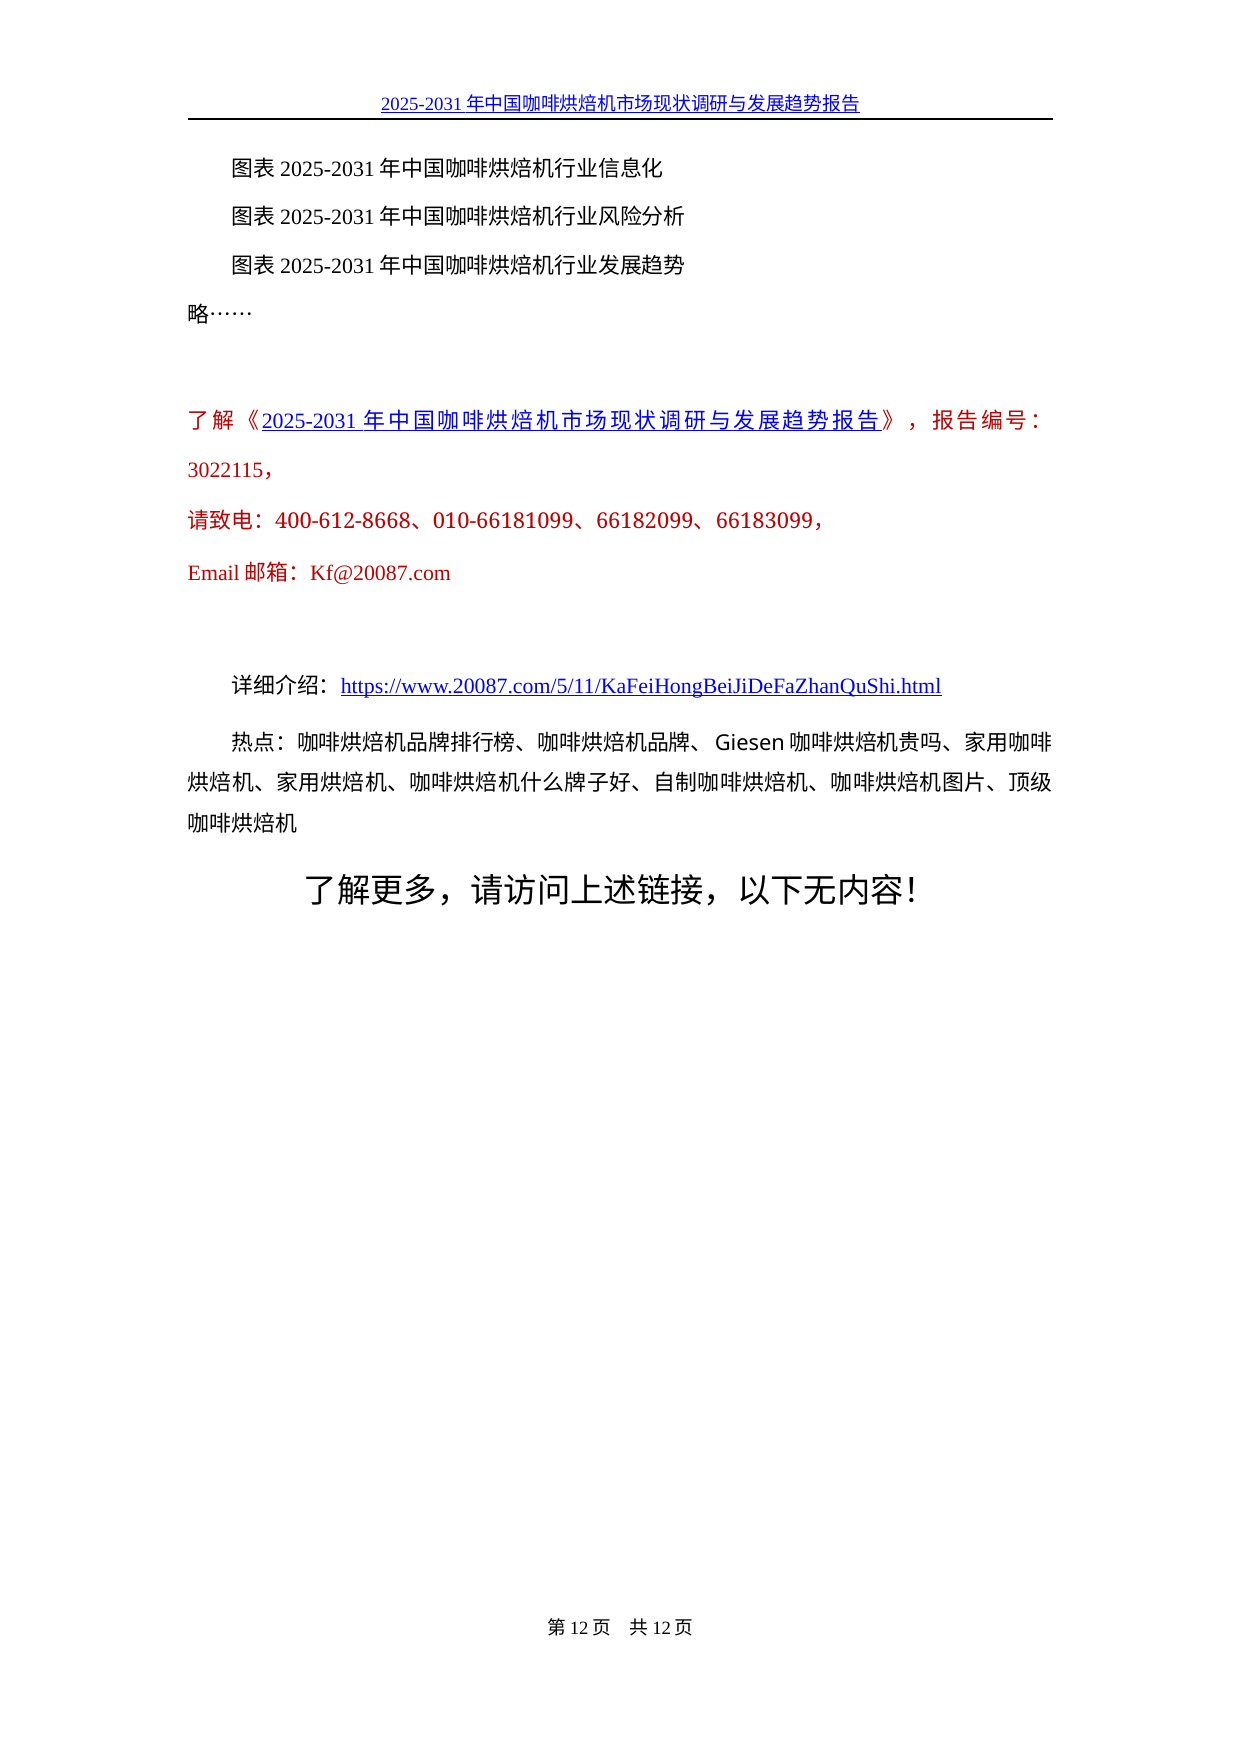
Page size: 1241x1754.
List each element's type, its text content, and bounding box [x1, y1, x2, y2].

text 请致电：400-612-8668、010-66181099、66182099、66183099， [187, 503, 1053, 536]
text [187, 150, 1053, 329]
text 热点：咖啡烘焙机品牌排行榜、咖啡烘焙机品牌、Giesen咖啡烘焙机贵吗、家用咖啡烘焙机、家用烘焙机、咖啡烘焙机什么牌子好、自制咖啡烘焙机、咖啡烘焙机图片、顶级咖啡烘焙机 [187, 724, 1053, 838]
text Email邮箱：Kf@20087.com [187, 555, 1053, 587]
title 了解更多，请访问上述链接，以下无内容！ [187, 856, 1053, 921]
text 详细介绍：https://www.20087.com/5/11/KaFeiHongBeiJiDeFaZhanQuShi.html [187, 668, 1053, 700]
text 了解《2025-2031年中国咖啡烘焙机市场现状调研与发展趋势报告》，报告编号：3022115， [187, 403, 1053, 484]
